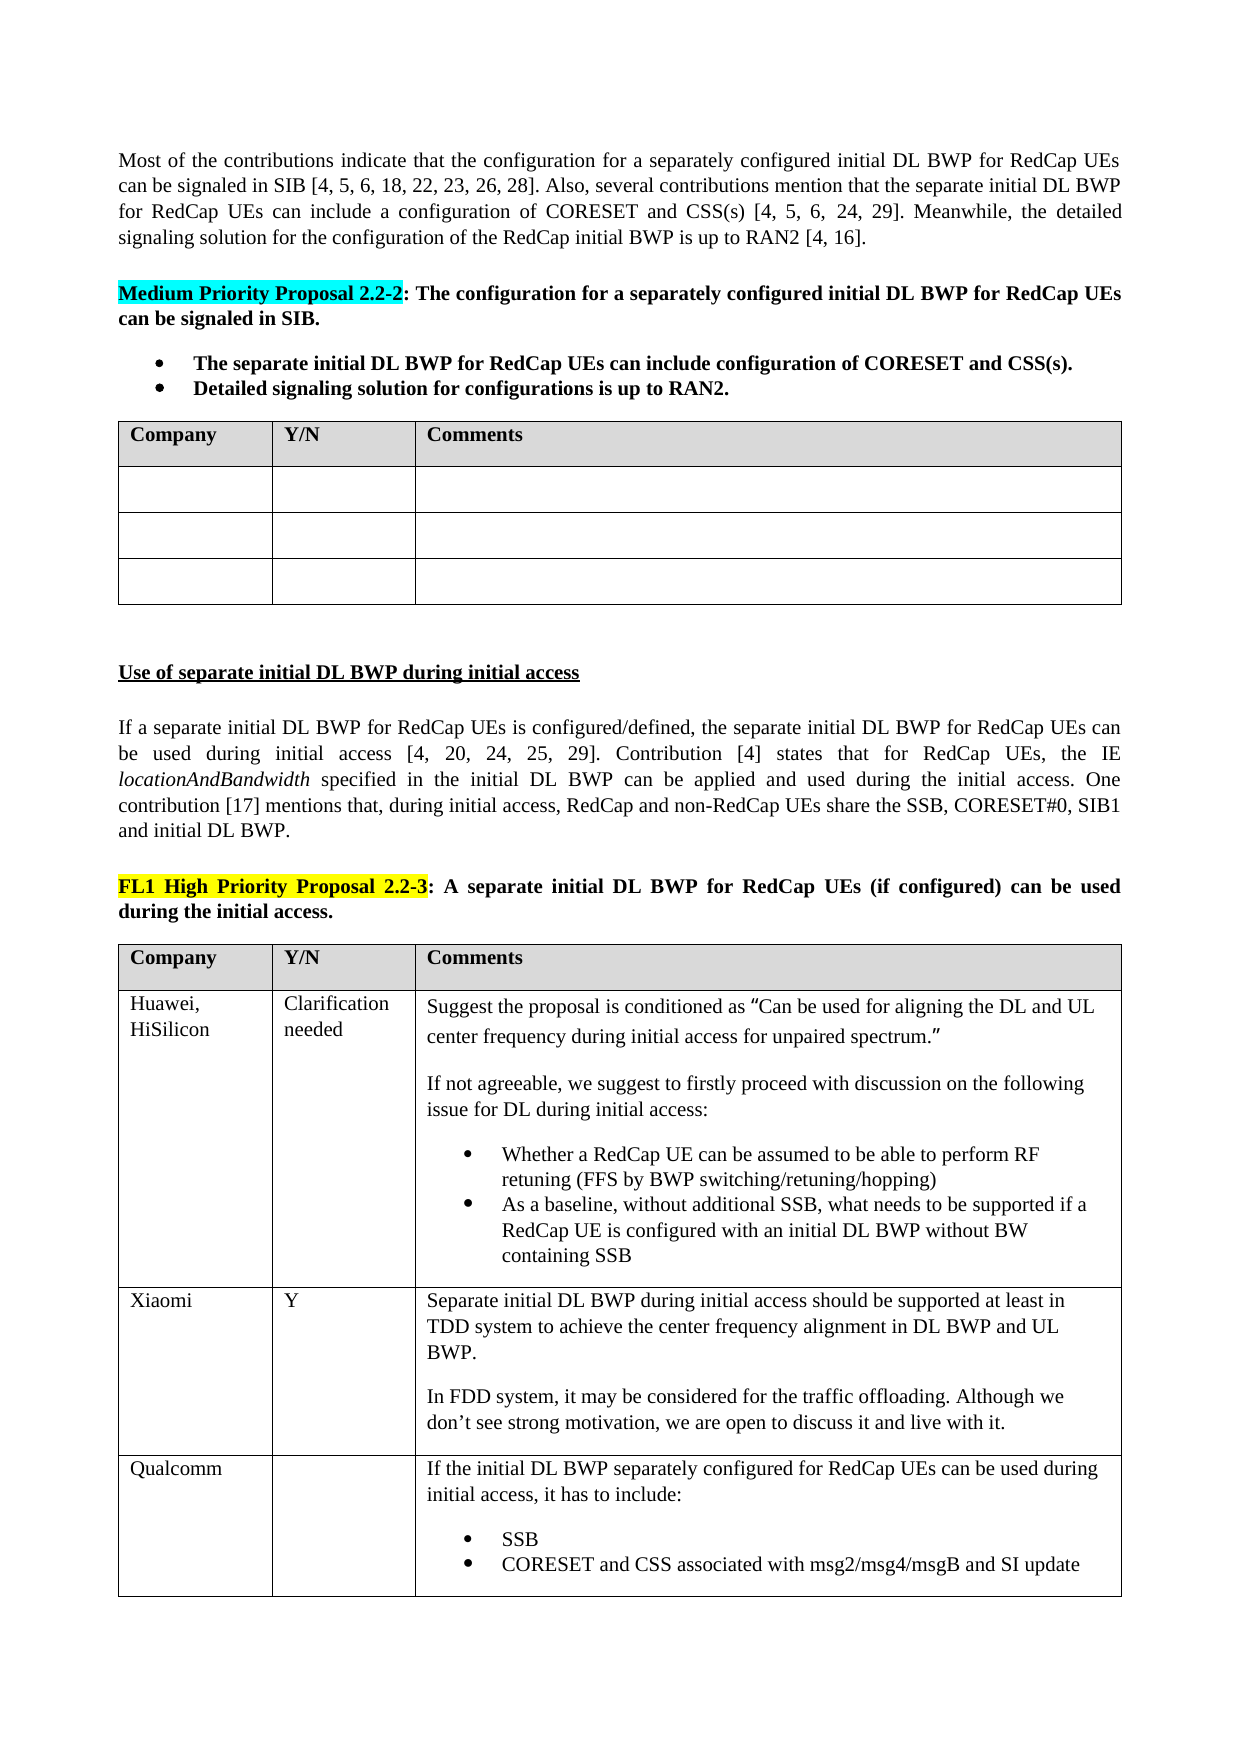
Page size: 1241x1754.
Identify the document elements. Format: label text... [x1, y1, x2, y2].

table_cell If the initial DL BWP separately configured for RedCap UEs can be used during initial access, it has to include: SSB CORESET and CSS associated with msg2/msg4/msgB and SI update [416, 1456, 1121, 1596]
text Use of separate initial DL BWP during initial access [118, 659, 1122, 684]
table_header Comments [416, 422, 1121, 466]
text Most of the contributions indicate that the configuration for a separately configured initial DL BWP for RedCap UEs can be signaled in SIB [4, 5, 6, 18, 22, 23, 26, 28]. Also, several contributions mention that the separate initial DL BWP for RedCap UEs can include a configuration of CORESET and CSS(s) [4, 5, 6, 24, 29]. Meanwhile, the detailed signaling solution for the configuration of the RedCap initial BWP is up to RAN2 [4, 16]. [118, 147, 1122, 249]
list Detailed signaling solution for configurations is up to RAN2. [156, 376, 1122, 401]
table_cell [273, 513, 415, 558]
table_cell Huawei, HiSilicon [119, 991, 272, 1287]
table_header Y/N [273, 945, 415, 990]
table_cell [119, 467, 272, 512]
table_header Y/N [273, 422, 415, 466]
table_header Company [119, 945, 272, 990]
table_cell Qualcomm [119, 1456, 272, 1596]
text Medium Priority Proposal 2.2-2: The configuration for a separately configured initial DL BWP for RedCap UEs can be signaled in SIB. [118, 280, 1122, 330]
text FL1 High Priority Proposal 2.2-3: A separate initial DL BWP for RedCap UEs (if configured) can be used during the initial access. [118, 873, 1122, 923]
table_cell [119, 513, 272, 558]
table_cell [273, 559, 415, 603]
table_cell [273, 1456, 415, 1596]
table_cell Clarification needed [273, 991, 415, 1287]
list The separate initial DL BWP for RedCap UEs can include configuration of CORESET and CSS(s). [156, 351, 1122, 375]
table_header Comments [416, 945, 1121, 990]
text If a separate initial DL BWP for RedCap UEs is configured/defined, the separate initial DL BWP for RedCap UEs can be used during initial access [4, 20, 24, 25, 29]. Contribution [4] states that for RedCap UEs, the IE locationAndBandwidth specified in the initial DL BWP can be applied and used during the initial access. One contribution [17] mentions that, during initial access, RedCap and non-RedCap UEs share the SSB, CORESET#0, SIB1 and initial DL BWP. [118, 715, 1122, 842]
table_cell [119, 559, 272, 603]
table_header Company [119, 422, 272, 466]
table_cell Separate initial DL BWP during initial access should be supported at least in TDD system to achieve the center frequency alignment in DL BWP and UL BWP. In FDD system, it may be considered for the traffic offloading. Although we don’t see strong motivation, we are open to discuss it and live with it. [416, 1288, 1121, 1455]
table_cell Suggest the proposal is conditioned as “Can be used for aligning the DL and UL center frequency during initial access for unpaired spectrum.” If not agreeable, we suggest to firstly proceed with discussion on the following issue for DL during initial access: Whether a RedCap UE can be assumed to be able to perform RF retuning (FFS by BWP switching/retuning/hopping) As a baseline, without additional SSB, what needs to be supported if a RedCap UE is configured with an initial DL BWP without BW containing SSB [416, 991, 1121, 1287]
table_cell [416, 513, 1121, 558]
table_cell Y [273, 1288, 415, 1455]
table_cell [416, 559, 1121, 603]
table_cell [416, 467, 1121, 512]
table_cell Xiaomi [119, 1288, 272, 1455]
table_cell [273, 467, 415, 512]
